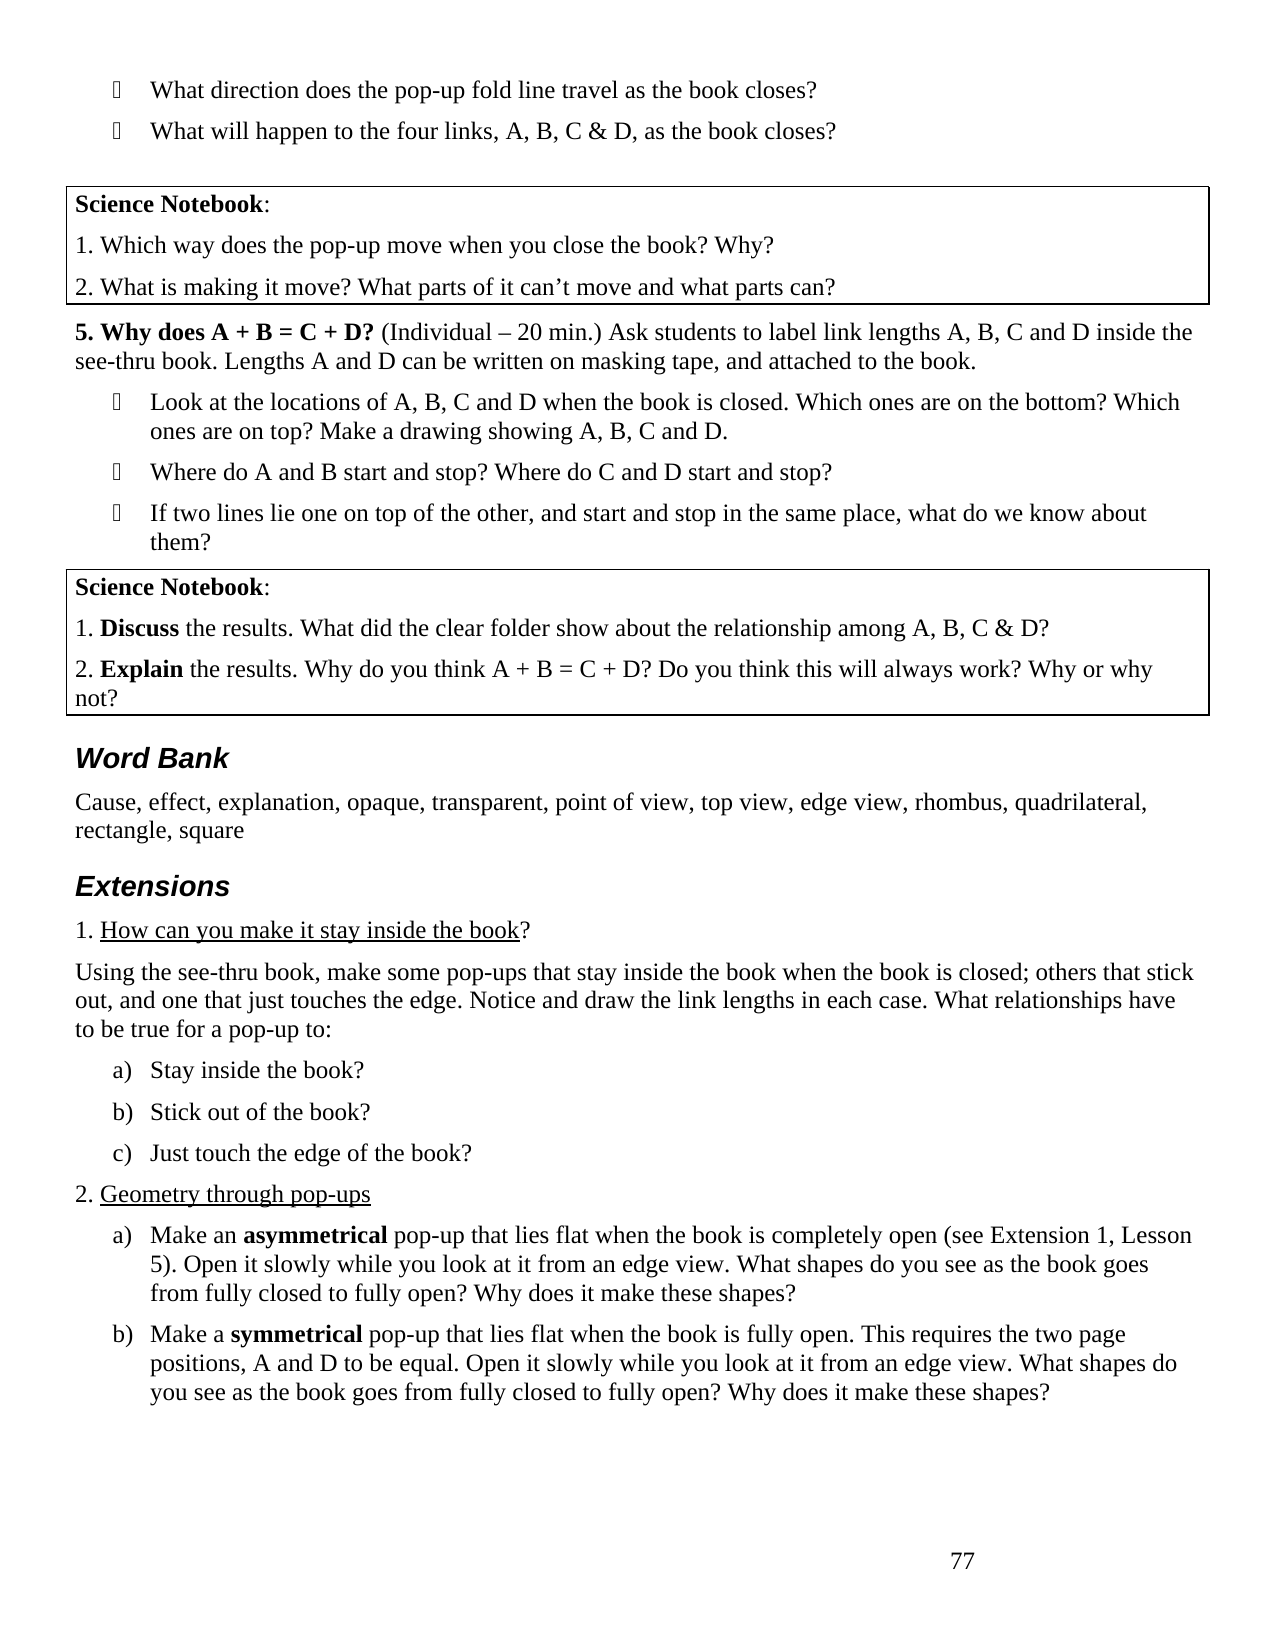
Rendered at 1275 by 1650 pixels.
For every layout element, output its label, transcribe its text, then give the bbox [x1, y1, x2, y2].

text Science Notebook: [67, 570, 1208, 600]
text 1. Discuss the results. What did the clear folder show about the relationship among A, B, C & D? [67, 610, 1208, 642]
list Make an asymmetrical pop-up that lies flat when the book is completely open (see Extension 1, Lesson 5). Open it slowly while you look at it from an edge view. What shapes do you see as the book goes from fully closed to fully open? Why does it make these shapes? [112, 1220, 1200, 1307]
text Science Notebook: [67, 187, 1208, 218]
text Using the see-thru book, make some pop-ups that stay inside the book when the book is closed; others that stick out, and one that just touches the edge. Notice and draw the link lengths in each case. What relationships have to be true for a pop-up to: [75, 957, 1200, 1043]
text Cause, effect, explanation, opaque, transparent, point of view, top view, edge view, rhombus, quadrilateral, rectangle, square [75, 787, 1200, 844]
text 1. Which way does the pop-up move when you close the book? Why? [67, 227, 1208, 259]
list Stay inside the book? [112, 1055, 1200, 1084]
list Look at the locations of A, B, C and D when the book is closed. Which ones are on the bottom? Which ones are on top? Make a drawing showing A, B, C and D. [112, 387, 1200, 445]
list Where do A and B start and stop? Where do C and D start and stop? [112, 457, 1200, 486]
text 5. Why does A + B = C + D? (Individual – 20 min.) Ask students to label link lengths A, B, C and D inside the see-thru book. Lengths A and D can be written on masking tape, and attached to the book. [75, 317, 1200, 375]
list If two lines lie one on top of the other, and start and stop in the same place, what do we know about them? [112, 498, 1200, 556]
text 2. What is making it move? What parts of it can’t move and what parts can? [67, 269, 1208, 303]
list What direction does the pop-up fold line travel as the book closes? [112, 75, 1200, 104]
text 1. How can you make it stay inside the book? [75, 915, 1200, 944]
subtitle Extensions [75, 869, 1200, 903]
list Stick out of the book? [112, 1097, 1200, 1125]
text 2. Geometry through pop-ups [75, 1179, 1200, 1208]
list Make a symmetrical pop-up that lies flat when the book is fully open. This requires the two page positions, A and D to be equal. Open it slowly while you look at it from an edge view. What shapes do you see as the book goes from fully closed to fully open? Why does it make these shapes? [112, 1319, 1200, 1405]
text 2. Explain the results. Why do you think A + B = C + D? Do you think this will always work? Why or why not? [67, 651, 1208, 714]
list Just touch the edge of the book? [112, 1138, 1200, 1167]
list What will happen to the four links, A, B, C & D, as the book closes? [112, 116, 1200, 145]
subtitle Word Bank [75, 741, 1200, 774]
